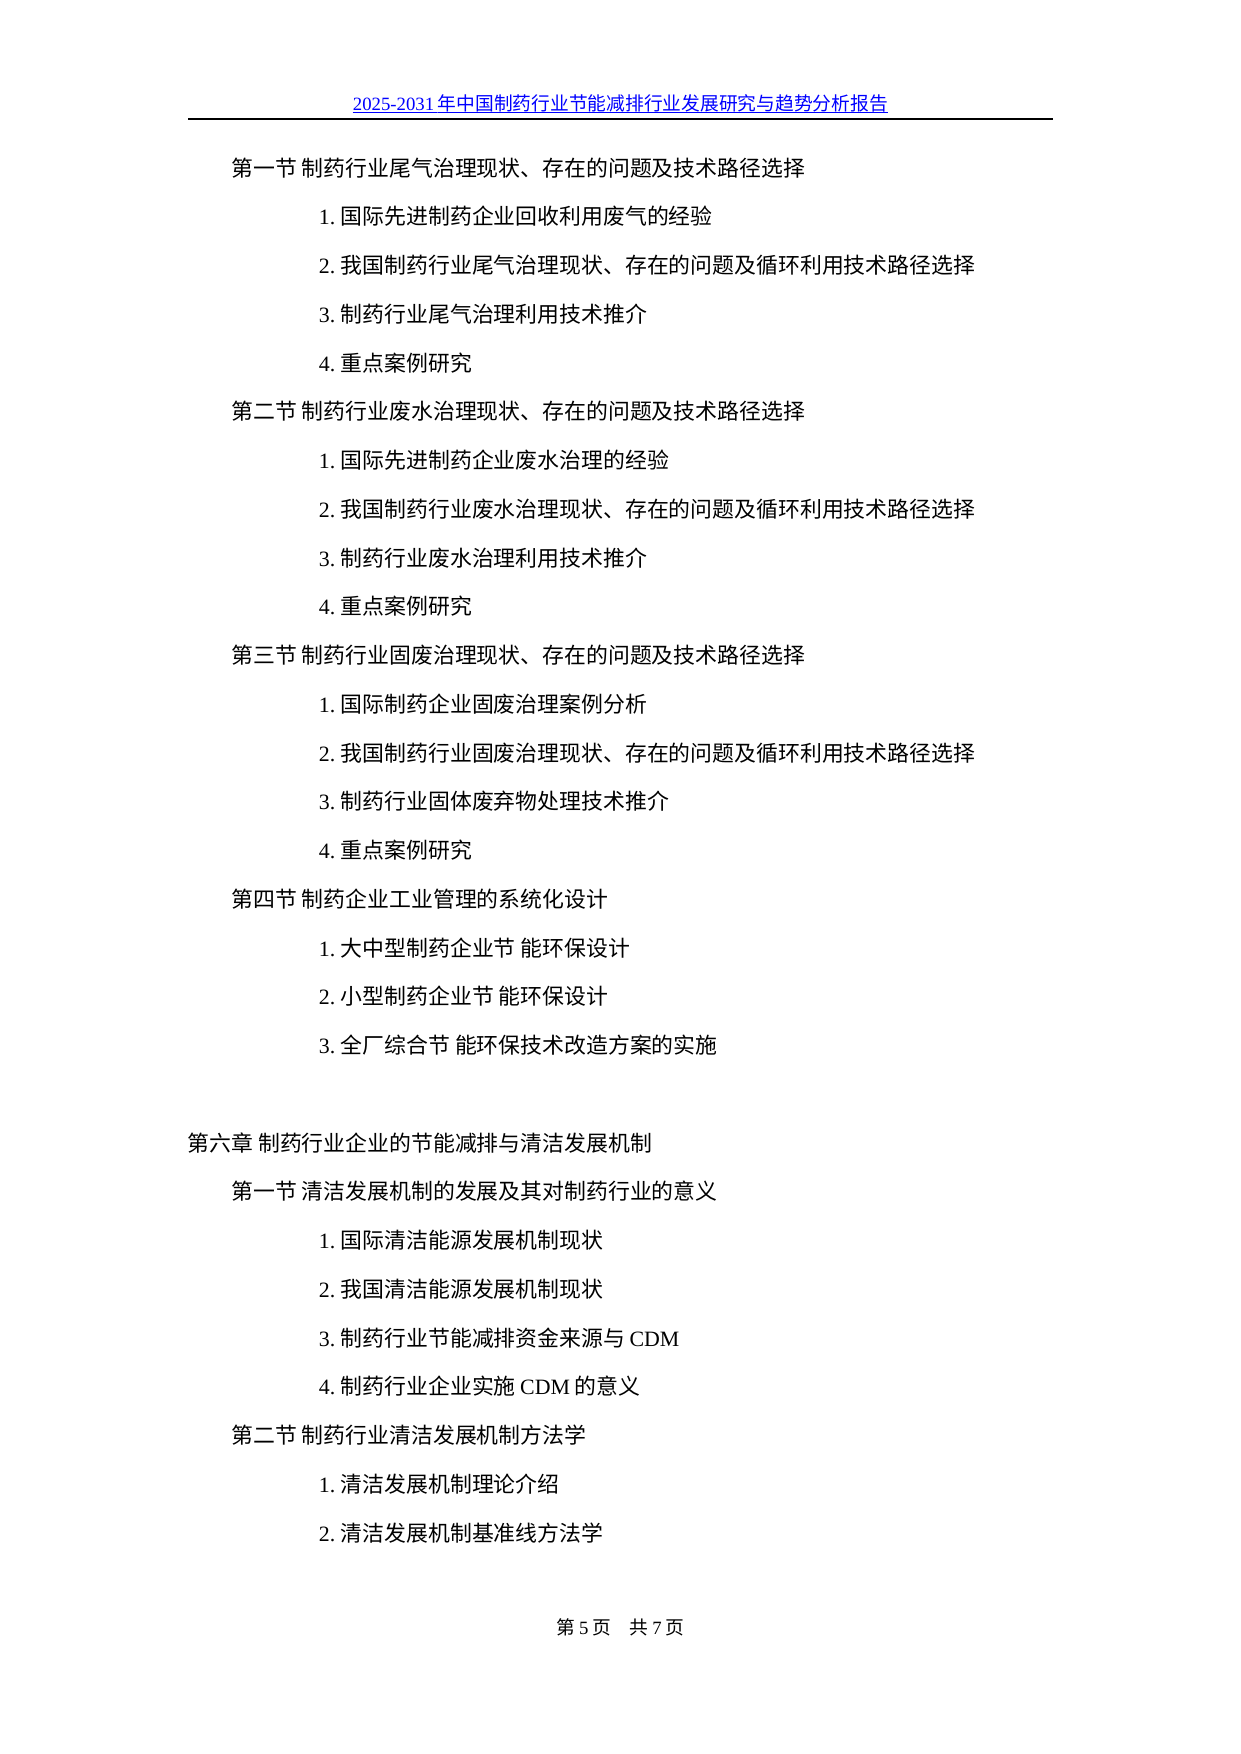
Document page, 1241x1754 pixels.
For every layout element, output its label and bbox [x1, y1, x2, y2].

text [187, 150, 1053, 1548]
